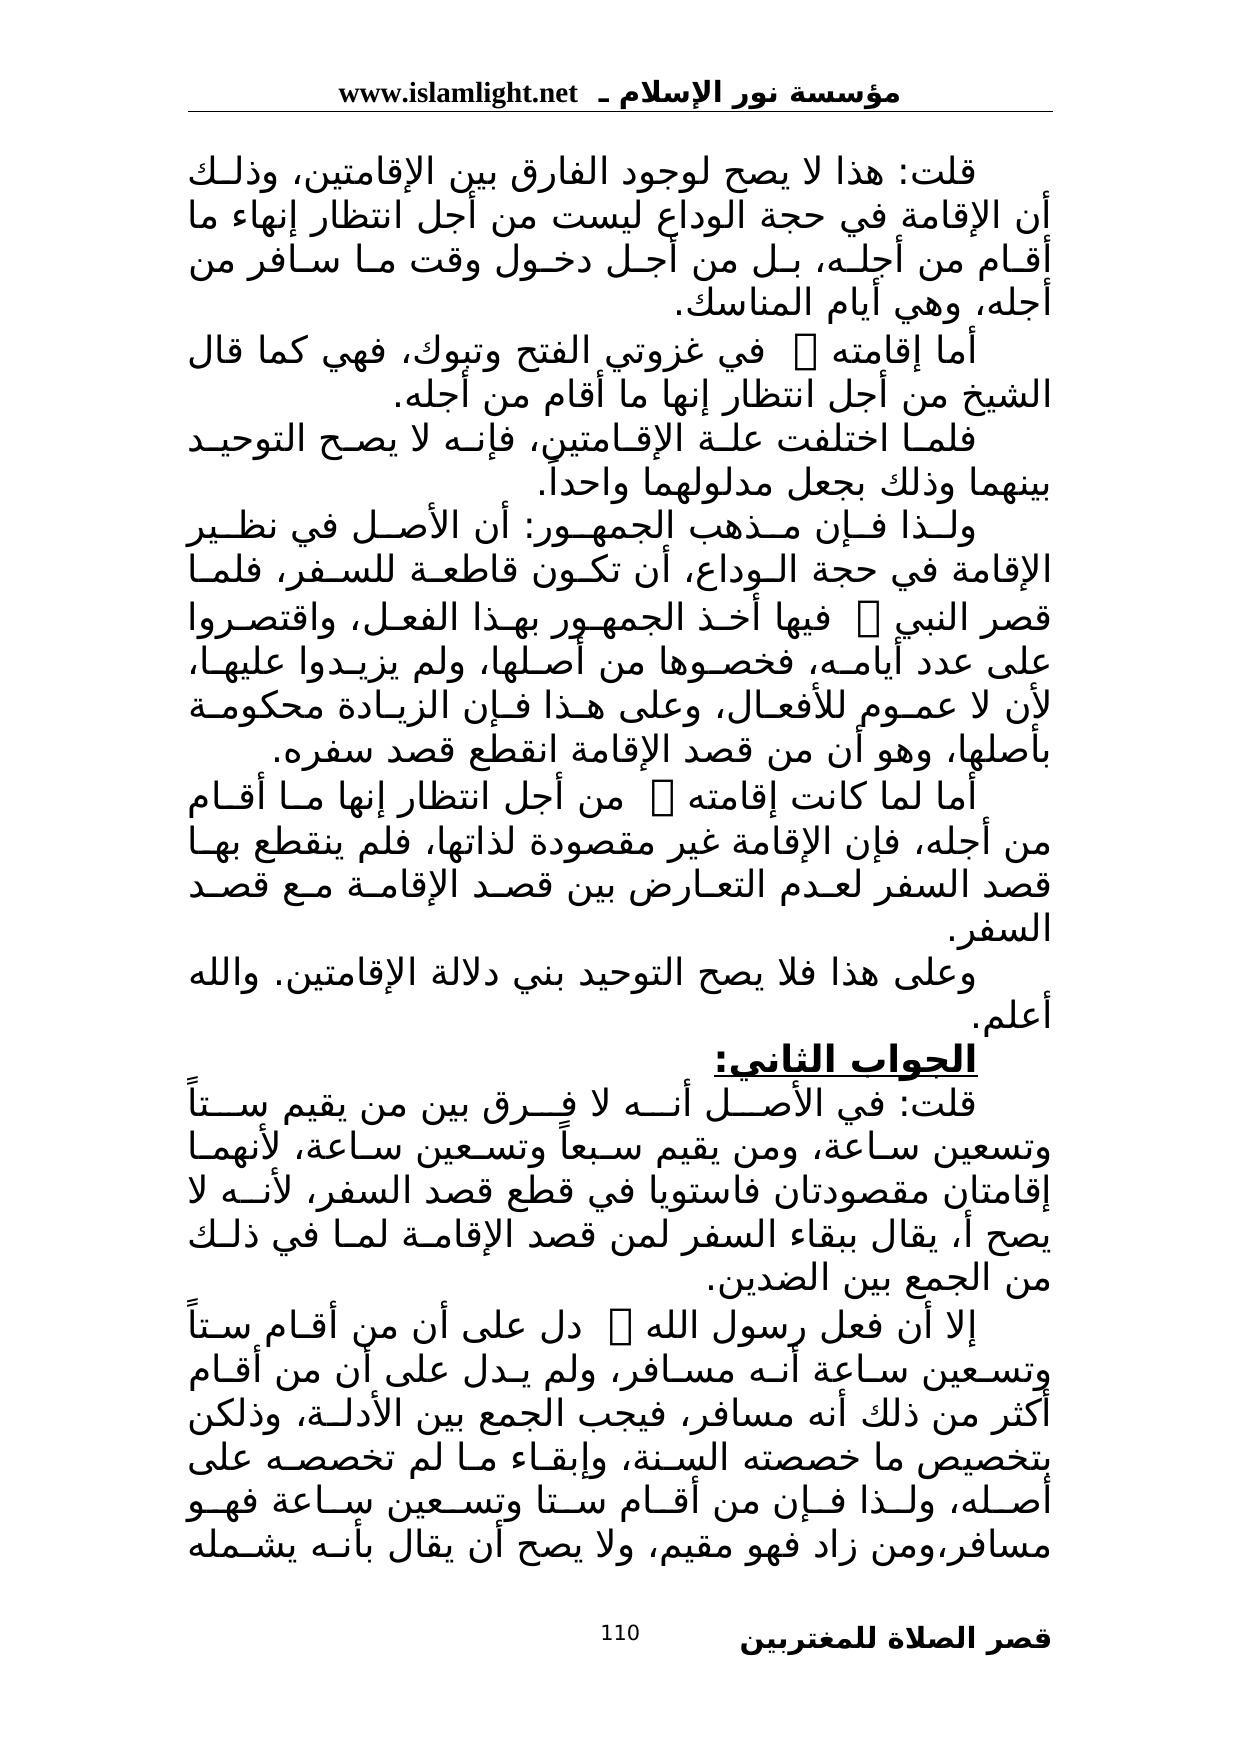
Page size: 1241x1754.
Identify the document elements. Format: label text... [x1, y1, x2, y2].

text أما لما كانت إقامته من أجل انتظار إنها ما أقام من أجله، فإن الإقامة غير مقصودة لذاتها، فلم ينقطع بها قصد السفر لعدم التعارض بين قصد الإقامة مع قصد السفر. [187, 771, 1053, 950]
text أما إقامته في غزوتي الفتح وتبوك، فهي كما قال الشيخ من أجل انتظار إنها ما أقام من أجله. [187, 324, 1053, 417]
text قلت: في الأصل أنه لا فرق بين من يقيم ستاً وتسعين ساعة، ومن يقيم سبعاً وتسعين ساعة، لأنهما إقامتان مقصودتان فاستويا في قطع قصد السفر، لأنه لا يصح أ، يقال ببقاء السفر لمن قصد الإقامة لما في ذلك من الجمع بين الضدين. [187, 1081, 1053, 1299]
text ولذا فإن مذهب الجمهور: أن الأصل في نظير الإقامة في حجة الوداع، أن تكون قاطعة للسفر، فلما قصر النبي فيها أخذ الجمهور بهذا الفعل، واقتصروا على عدد أيامه، فخصوها من أصلها، ولم يزيدوا عليها، لأن لا عموم للأفعال، وعلى هذا فإن الزيادة محكومة بأصلها، وهو أن من قصد الإقامة انقطع قصد سفره. [187, 504, 1053, 771]
text وعلى هذا فلا يصح التوحيد بني دلالة الإقامتين. والله أعلم. [187, 950, 1053, 1038]
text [187, 1299, 1053, 1566]
text قلت: هذا لا يصح لوجود الفارق بين الإقامتين، وذلك أن الإقامة في حجة الوداع ليست من أجل انتظار إنهاء ما أقام من أجله، بل من أجل دخول وقت ما سافر من أجله، وهي أيام المناسك. [187, 150, 1053, 324]
text الجواب الثاني: [187, 1038, 1053, 1081]
text فلما اختلفت علة الإقامتين، فإنه لا يصح التوحيد بينهما وذلك بجعل مدلولهما واحداً. [187, 417, 1053, 504]
